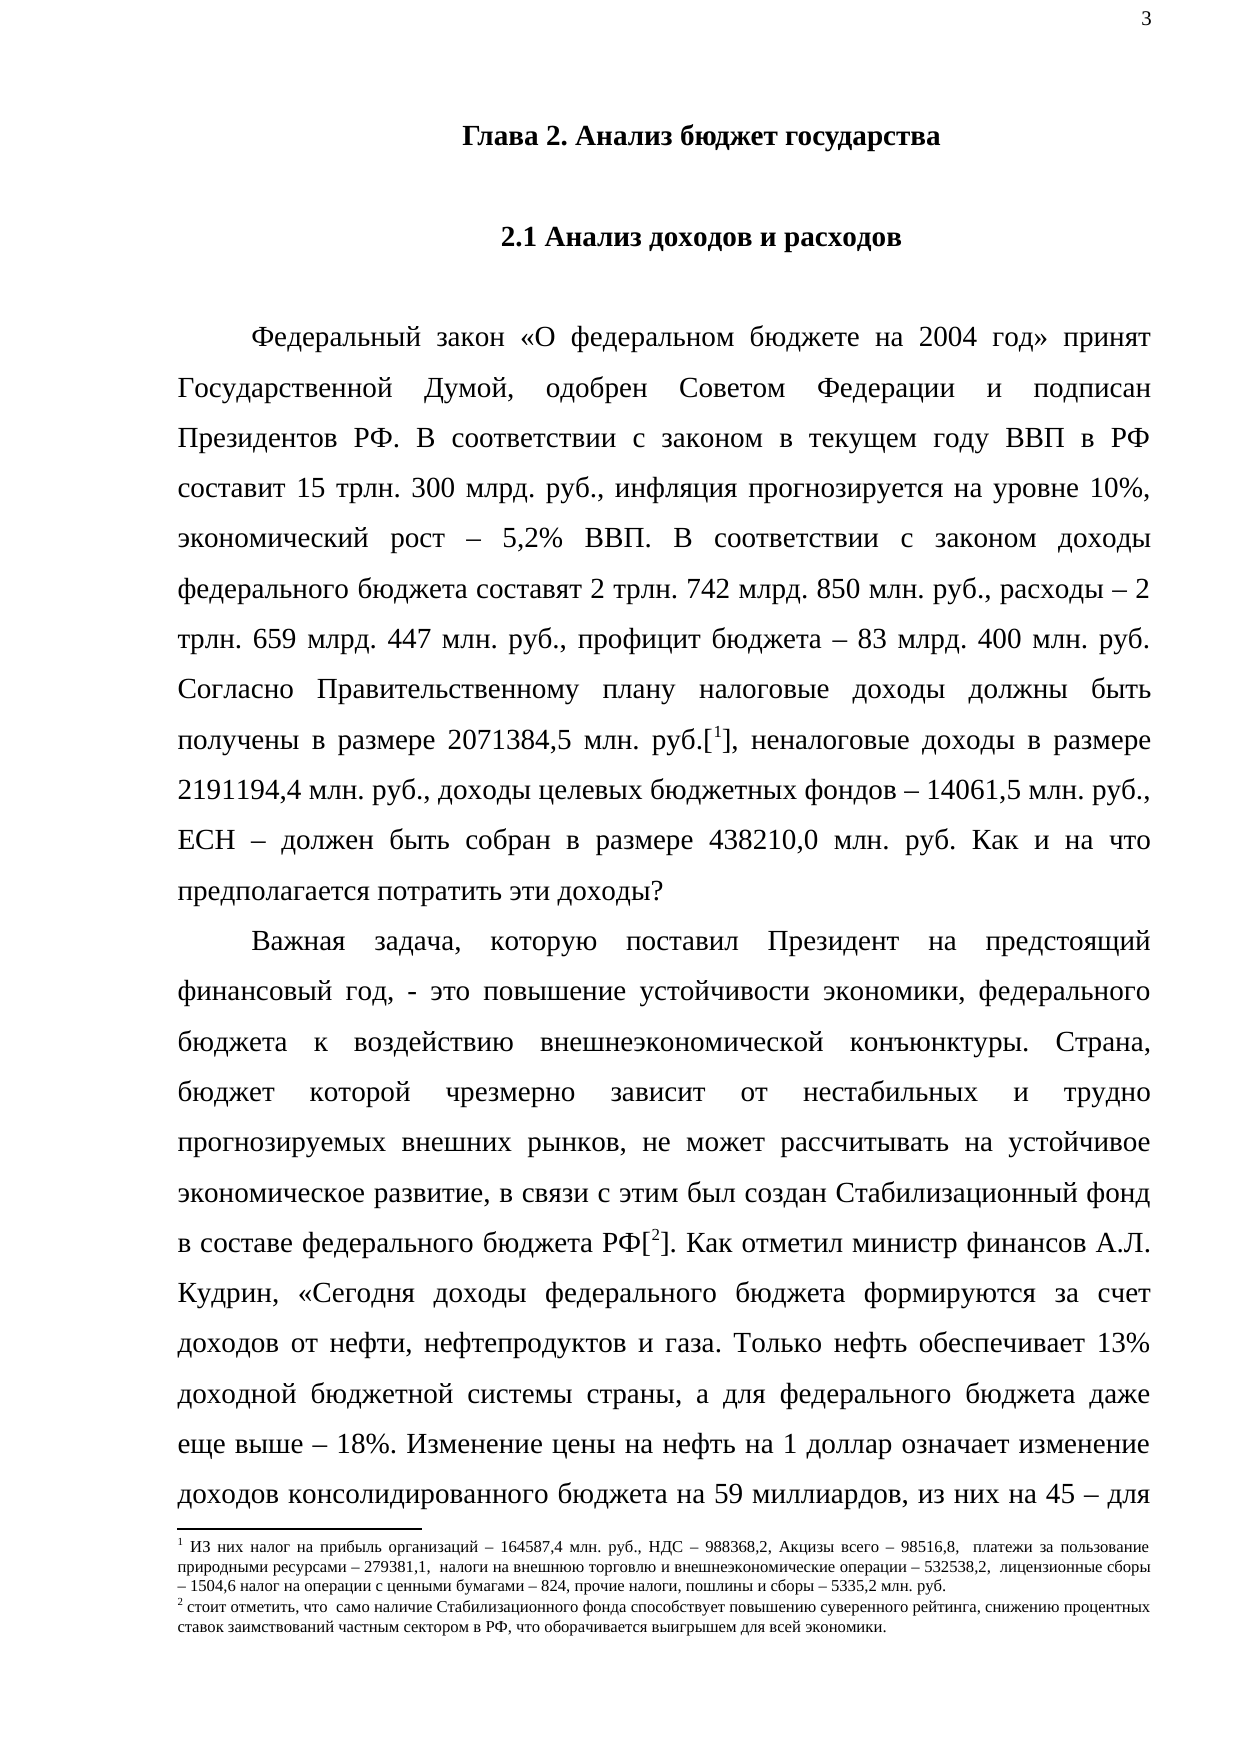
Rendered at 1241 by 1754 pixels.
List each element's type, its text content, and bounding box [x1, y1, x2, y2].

subtitle 2.1 Анализ доходов и расходов [177, 219, 1152, 252]
subtitle Глава 2. Анализ бюджет государства [177, 118, 1152, 152]
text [177, 923, 1152, 1510]
text Федеральный закон «О федеральном бюджете на 2004 год» принят Государственной Думой, одобрен Советом Федерации и подписан Президентов РФ. В соответствии с законом в текущем году ВВП в РФ составит 15 трлн. 300 млрд. руб., инфляция прогнозируется на уровне 10%, экономический рост – 5,2% ВВП. В соответствии с законом доходы федерального бюджета составят 2 трлн. 742 млрд. 850 млн. руб., расходы – 2 трлн. 659 млрд. 447 млн. руб., профицит бюджета – 83 млрд. 400 млн. руб. Согласно Правительственному плану налоговые доходы должны быть получены в размере 2071384,5 млн. руб.[], неналоговые доходы в размере 2191194,4 млн. руб., доходы целевых бюджетных фондов – 14061,5 млн. руб., ЕСН – должен быть собран в размере 438210,0 млн. руб. Как и на что предполагается потратить эти доходы? [177, 319, 1152, 906]
